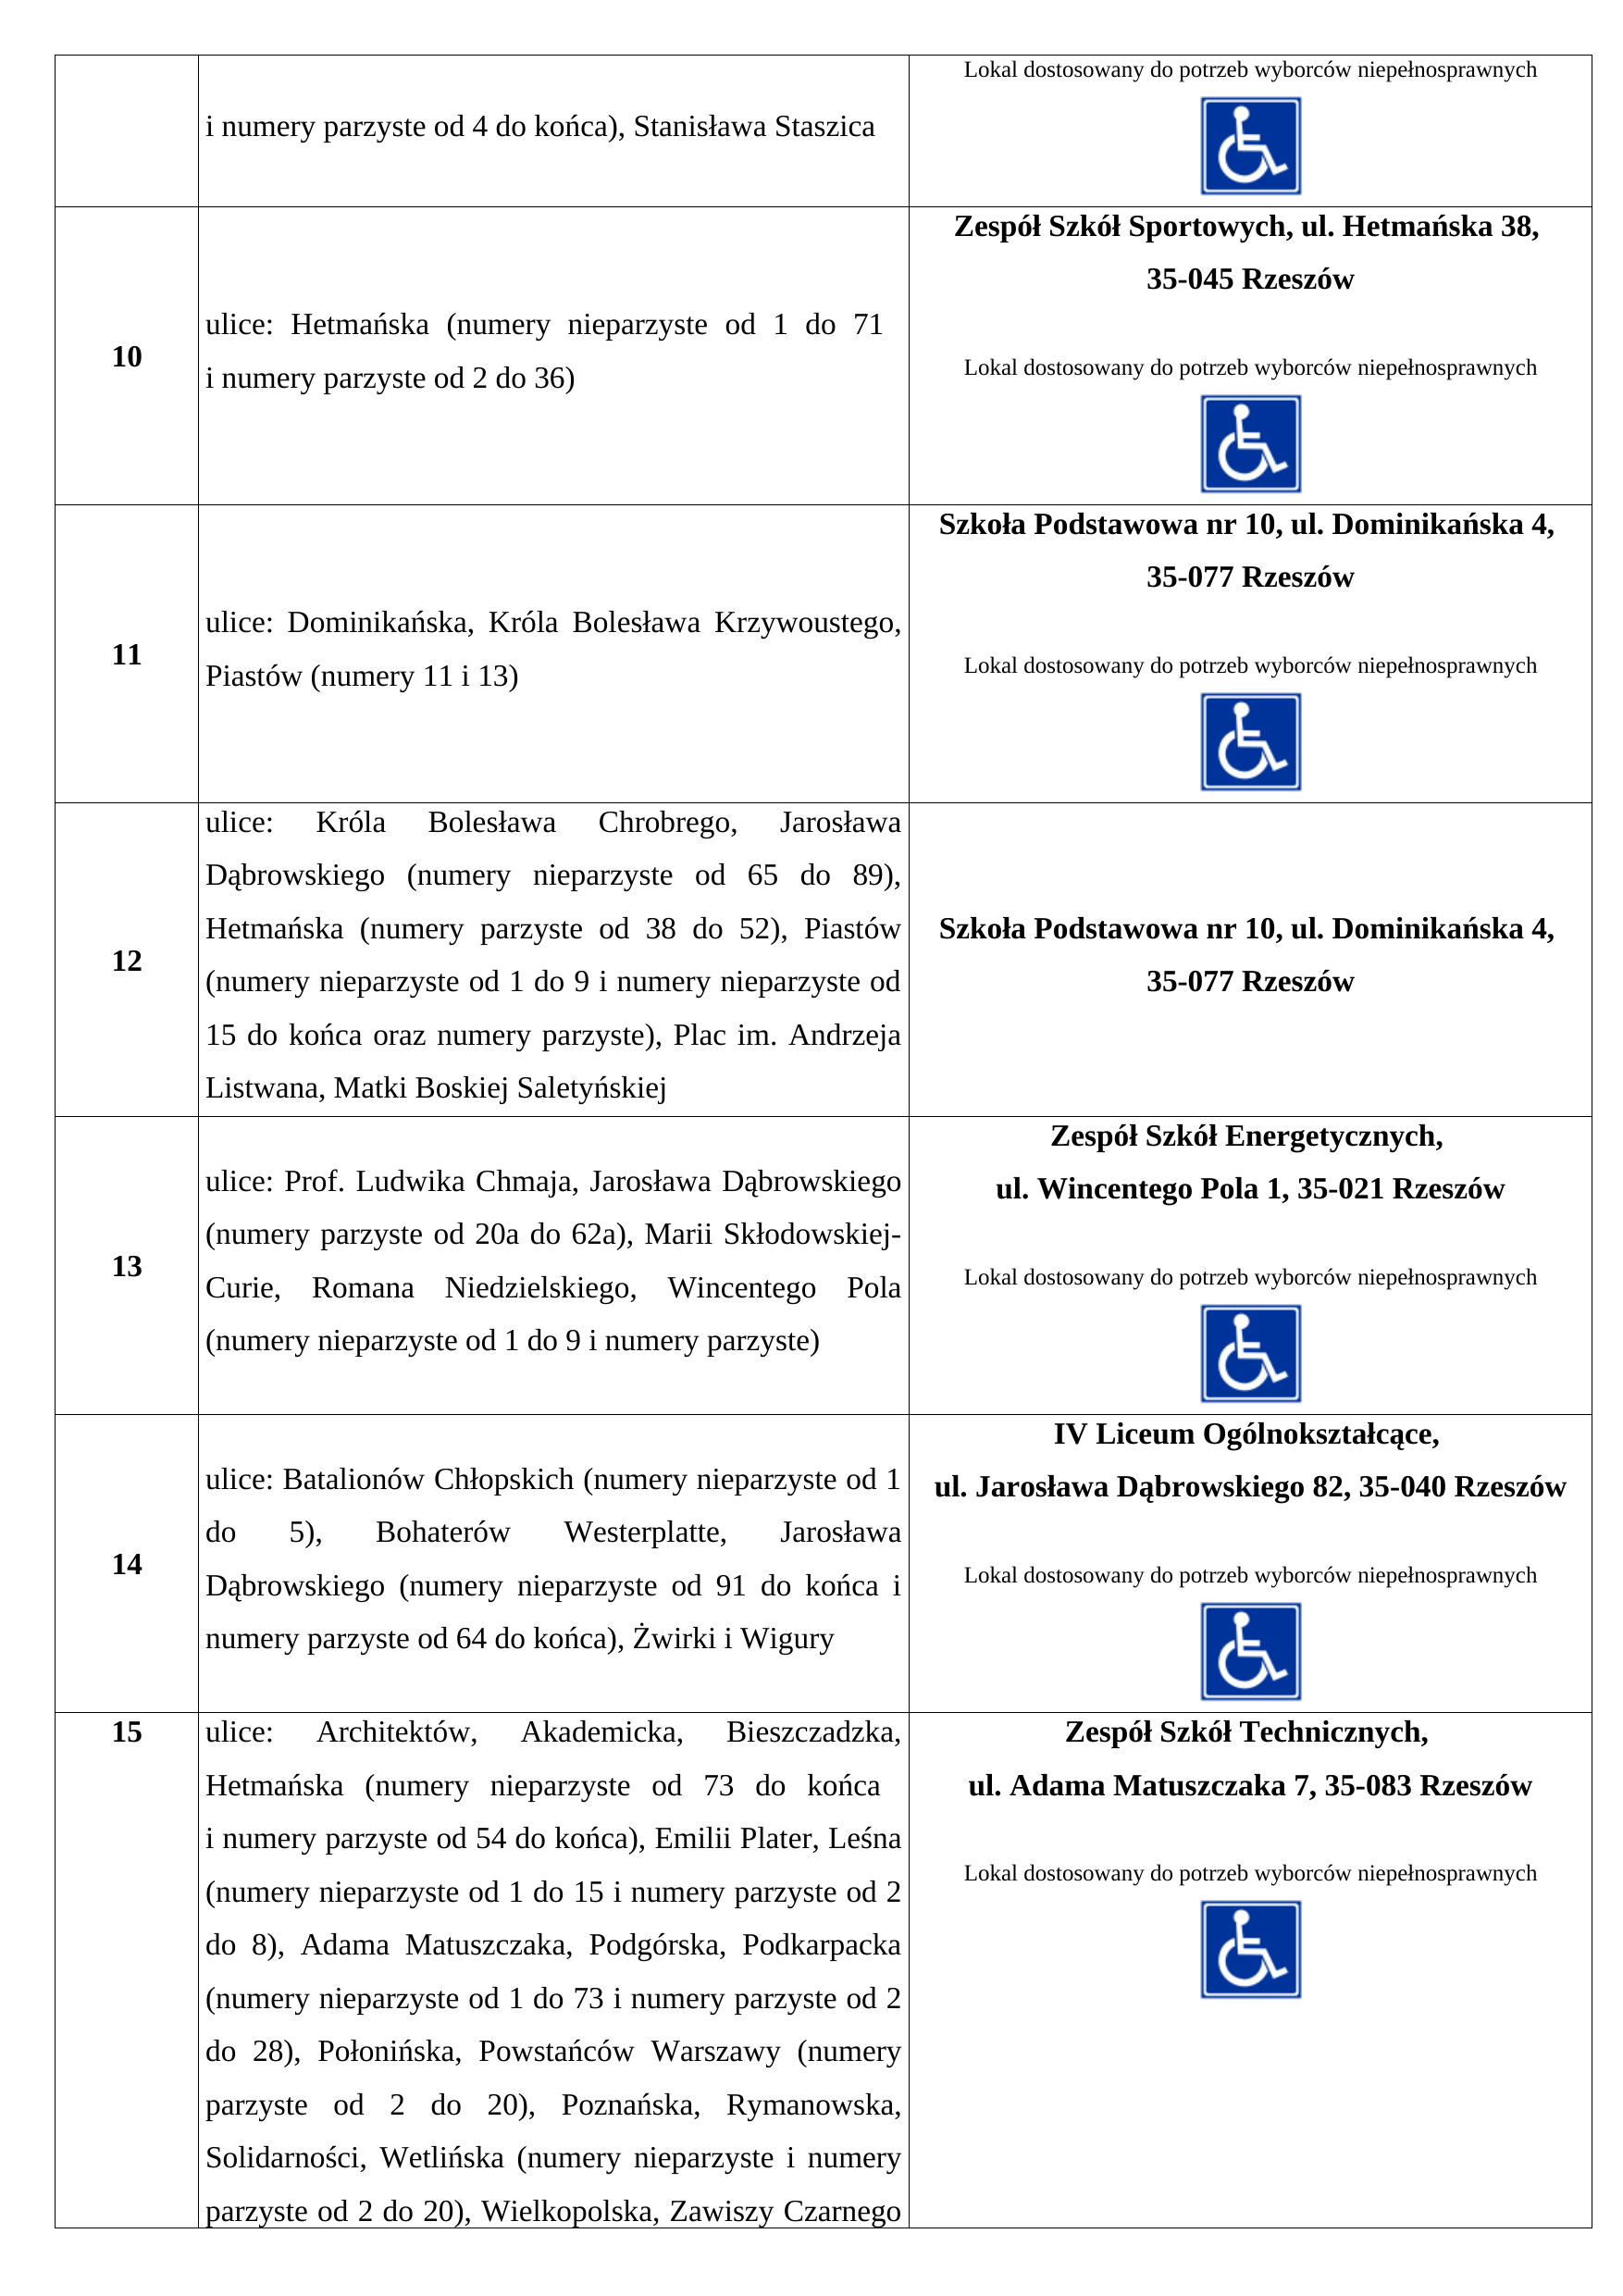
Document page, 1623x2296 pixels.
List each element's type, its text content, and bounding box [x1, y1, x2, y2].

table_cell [199, 56, 909, 206]
table_cell 12 [56, 803, 198, 1116]
table_cell Szkoła Podstawowa nr 10, ul. Dominikańska 4, 35-077 Rzeszów [910, 803, 1592, 1116]
table_cell 15 [56, 1713, 198, 2228]
table_cell 13 [56, 1117, 198, 1414]
table_cell Zespół Szkół Sportowych, ul. Hetmańska 38, 35-045 Rzeszów Lokal dostosowany do potrzeb wyborców niepełnosprawnych [910, 207, 1592, 504]
table_cell ulice: Króla Bolesława Chrobrego, Jarosława Dąbrowskiego (numery nieparzyste od 65 do 89), Hetmańska (numery parzyste od 38 do 52), Piastów (numery nieparzyste od 1 do 9 i numery nieparzyste od 15 do końca oraz numery parzyste), Plac im. Andrzeja Listwana, Matki Boskiej Saletyńskiej [199, 803, 909, 1116]
table_cell Zespół Szkół Energetycznych, ul. Wincentego Pola 1, 35-021 Rzeszów Lokal dostosowany do potrzeb wyborców niepełnosprawnych [910, 1117, 1592, 1414]
table_cell 14 [56, 1415, 198, 1712]
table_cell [910, 1713, 1592, 2228]
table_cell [910, 56, 1592, 206]
table_cell 10 [56, 207, 198, 504]
table_cell ulice: Dominikańska, Króla Bolesława Krzywoustego, Piastów (numery 11 i 13) [199, 505, 909, 802]
table_cell 9 [56, 56, 198, 206]
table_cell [199, 1713, 909, 2228]
table_cell IV Liceum Ogólnokształcące, ul. Jarosława Dąbrowskiego 82, 35-040 Rzeszów Lokal dostosowany do potrzeb wyborców niepełnosprawnych [910, 1415, 1592, 1712]
table_cell ulice: Batalionów Chłopskich (numery nieparzyste od 1 do 5), Bohaterów Westerplatte, Jarosława Dąbrowskiego (numery nieparzyste od 91 do końca i numery parzyste od 64 do końca), Żwirki i Wigury [199, 1415, 909, 1712]
table_cell 11 [56, 505, 198, 802]
table_cell ulice: Prof. Ludwika Chmaja, Jarosława Dąbrowskiego (numery parzyste od 20a do 62a), Marii Skłodowskiej-Curie, Romana Niedzielskiego, Wincentego Pola (numery nieparzyste od 1 do 9 i numery parzyste) [199, 1117, 909, 1414]
table_cell ulice: Hetmańska (numery nieparzyste od 1 do 71 i numery parzyste od 2 do 36) [199, 207, 909, 504]
table_cell Szkoła Podstawowa nr 10, ul. Dominikańska 4, 35-077 Rzeszów Lokal dostosowany do potrzeb wyborców niepełnosprawnych [910, 505, 1592, 802]
